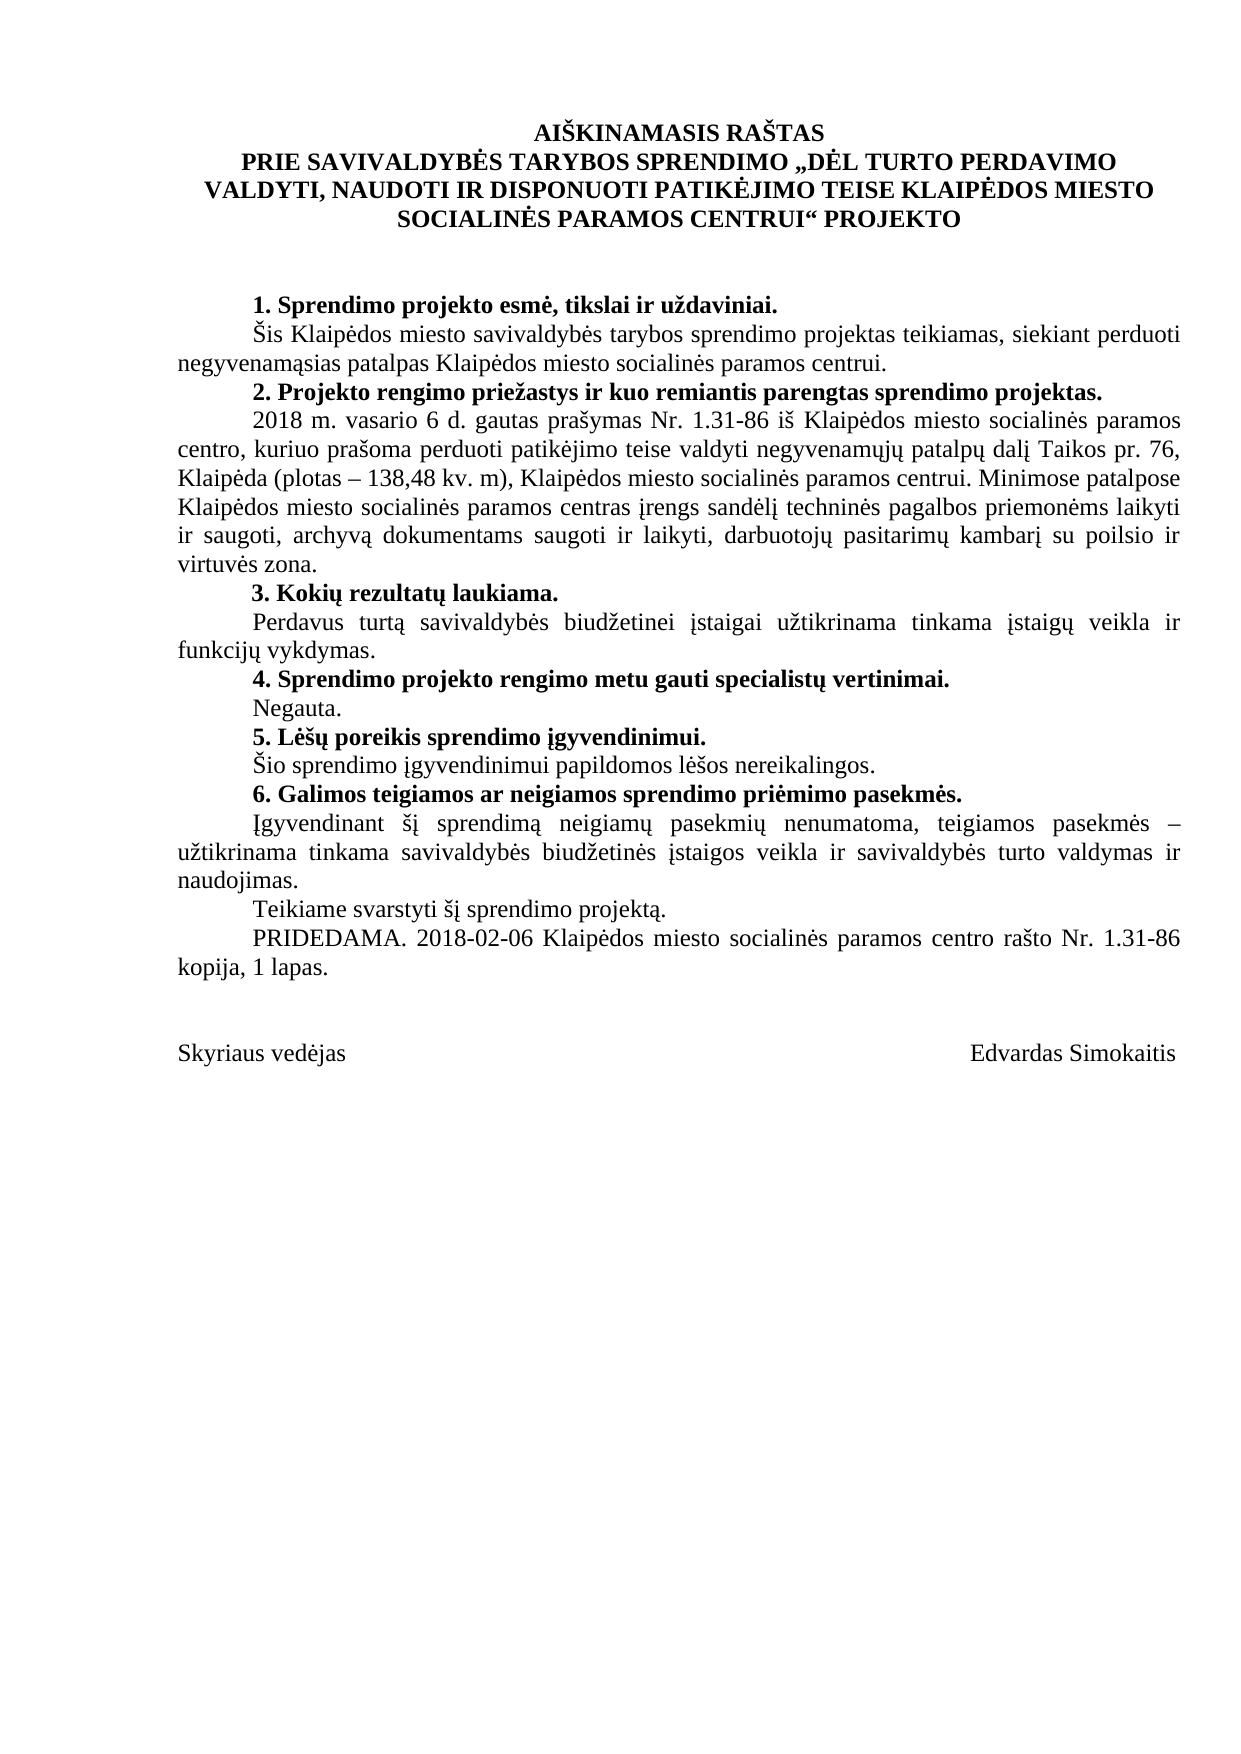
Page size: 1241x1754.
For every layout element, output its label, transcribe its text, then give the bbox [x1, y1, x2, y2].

title Šio sprendimo įgyvendinimui papildomos lėšos nereikalingos. [177, 751, 1181, 779]
text 6. Galimos teigiamos ar neigiamos sprendimo priėmimo pasekmės. [177, 779, 1181, 808]
text Įgyvendinant šį sprendimą neigiamų pasekmių nenumatoma, teigiamos pasekmės – užtikrinama tinkama savivaldybės biudžetinės įstaigos veikla ir savivaldybės turto valdymas ir naudojimas. [177, 808, 1181, 894]
text Teikiame svarstyti šį sprendimo projektą. [177, 894, 1181, 923]
text PRIDEDAMA. 2018-02-06 Klaipėdos miesto socialinės paramos centro rašto Nr. 1.31-86 kopija, 1 lapas. [177, 923, 1181, 981]
text Perdavus turtą savivaldybės biudžetinei įstaigai užtikrinama tinkama įstaigų veikla ir funkcijų vykdymas. [177, 607, 1181, 664]
text 4. Sprendimo projekto rengimo metu gauti specialistų vertinimai. [177, 664, 1181, 693]
text 2018 m. vasario 6 d. gautas prašymas Nr. 1.31-86 iš Klaipėdos miesto socialinės paramos centro, kuriuo prašoma perduoti patikėjimo teise valdyti negyvenamųjų patalpų dalį Taikos pr. 76, Klaipėda (plotas – 138,48 kv. m), Klaipėdos miesto socialinės paramos centrui. Minimose patalpose Klaipėdos miesto socialinės paramos centras įrengs sandėlį techninės pagalbos priemonėms laikyti ir saugoti, archyvą dokumentams saugoti ir laikyti, darbuotojų pasitarimų kambarį su poilsio ir virtuvės zona. [177, 406, 1181, 578]
text 5. Lėšų poreikis sprendimo įgyvendinimui. [177, 722, 1181, 751]
text PRIE SAVIVALDYBĖS TARYBOS SPRENDIMO „DĖL TURTO PERDAVIMO VALDYTI, NAUDOTI IR DISPONUOTI PATIKĖJIMO TEISE KLAIPĖDOS MIESTO SOCIALINĖS PARAMOS CENTRUI“ PROJEKTO [177, 147, 1181, 233]
text 1. Sprendimo projekto esmė, tikslai ir uždaviniai. [177, 291, 1181, 319]
text 3. Kokių rezultatų laukiama. [177, 578, 1181, 607]
text Negauta. [177, 693, 1181, 722]
text Šis Klaipėdos miesto savivaldybės tarybos sprendimo projektas teikiamas, siekiant perduoti negyvenamąsias patalpas Klaipėdos miesto socialinės paramos centrui. [177, 319, 1181, 377]
text 2. Projekto rengimo priežastys ir kuo remiantis parengtas sprendimo projektas. [177, 377, 1181, 406]
text Skyriaus vedėjas Edvardas Simokaitis [177, 1038, 1181, 1067]
text AIŠKINAMASIS RAŠTAS [177, 118, 1181, 147]
